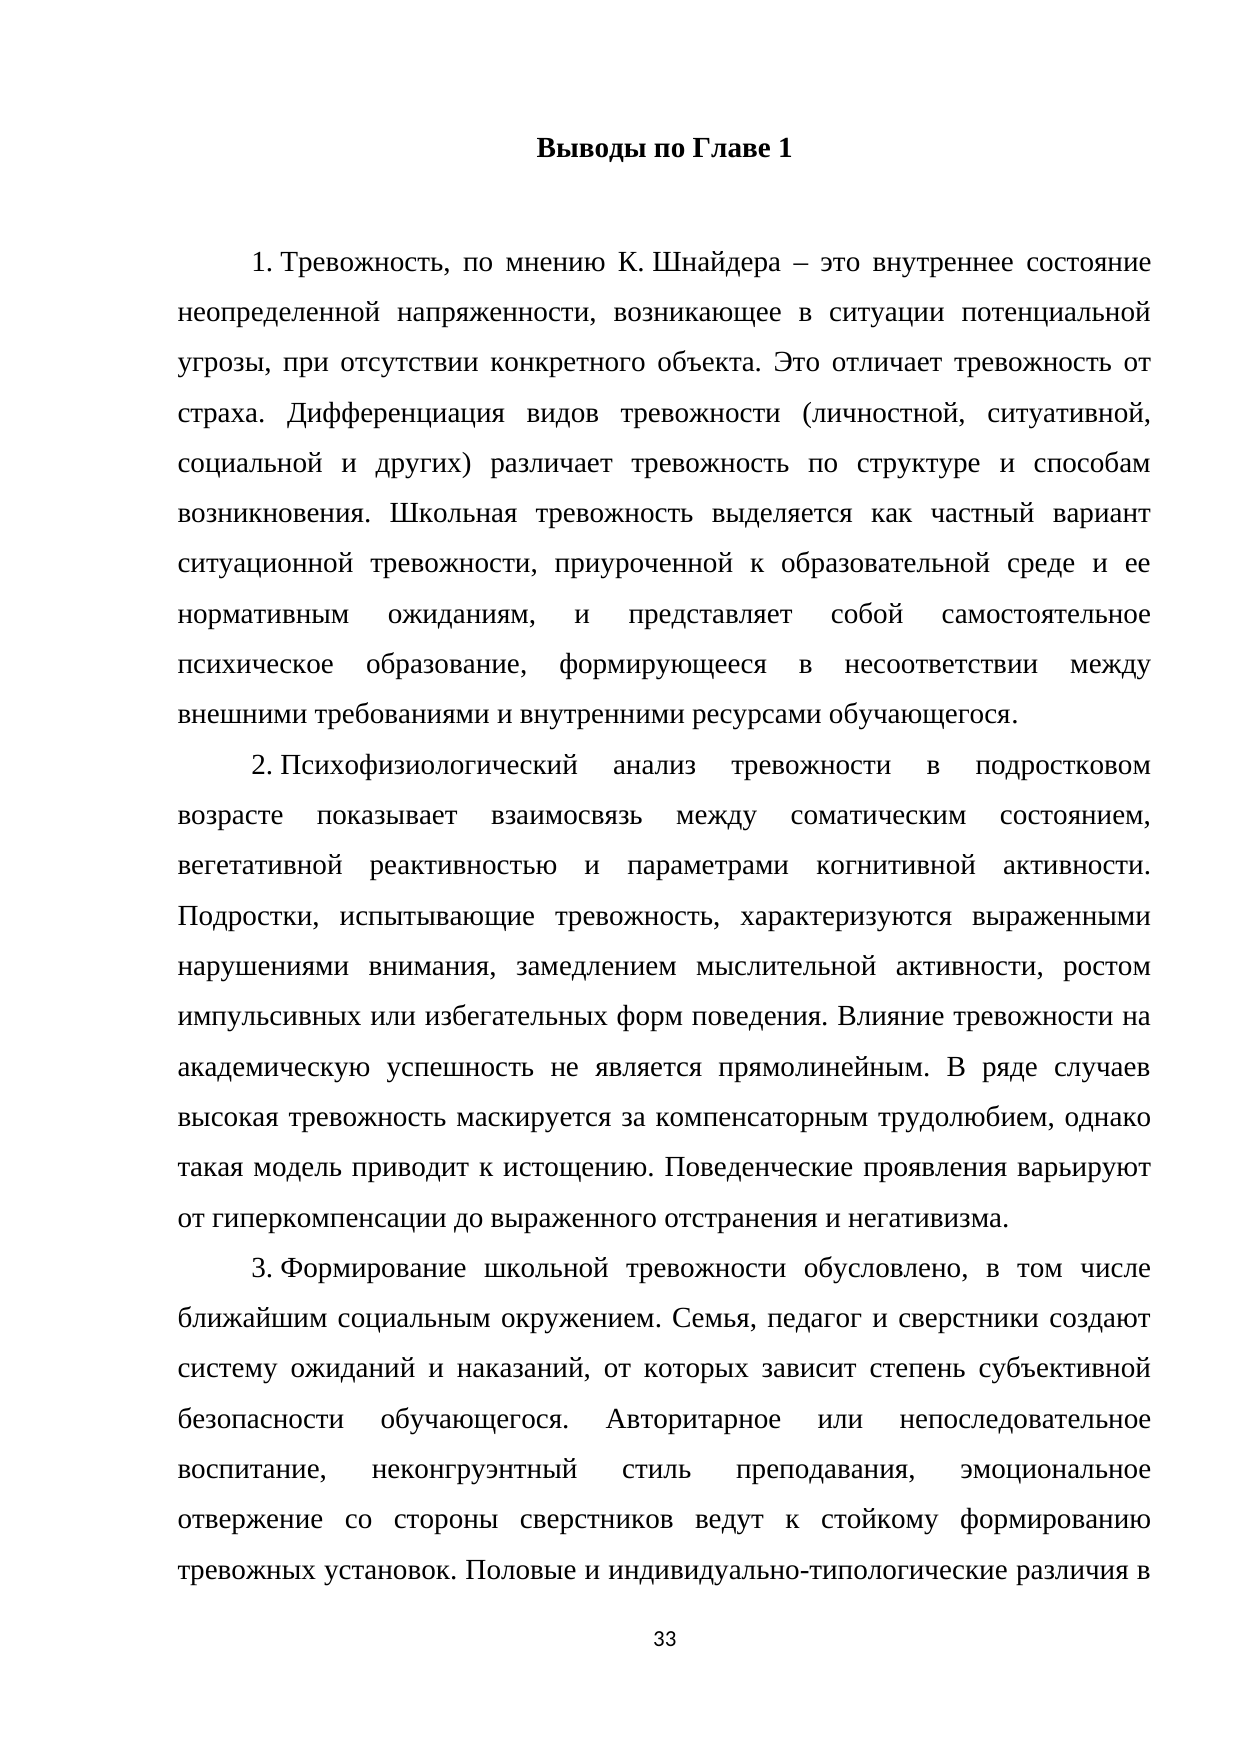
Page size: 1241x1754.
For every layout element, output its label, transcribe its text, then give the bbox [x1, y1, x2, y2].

text 2. Психофизиологический анализ тревожности в подростковом возрасте показывает взаимосвязь между соматическим состоянием, вегетативной реактивностью и параметрами когнитивной активности. Подростки, испытывающие тревожность, характеризуются выраженными нарушениями внимания, замедлением мыслительной активности, ростом импульсивных или избегательных форм поведения. Влияние тревожности на академическую успешность не является прямолинейным. В ряде случаев высокая тревожность маскируется за компенсаторным трудолюбием, однако такая модель приводит к истощению. Поведенческие проявления варьируют от гиперкомпенсации до выраженного отстранения и негативизма. [177, 747, 1152, 1233]
subtitle Выводы по Главе 1 [177, 131, 1152, 164]
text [177, 1250, 1152, 1585]
text 1. Тревожность, по мнению К. Шнайдера – это внутреннее состояние неопределенной напряженности, возникающее в ситуации потенциальной угрозы, при отсутствии конкретного объекта. Это отличает тревожность от страха. Дифференциация видов тревожности (личностной, ситуативной, социальной и других) различает тревожность по структуре и способам возникновения. Школьная тревожность выделяется как частный вариант ситуационной тревожности, приуроченной к образовательной среде и ее нормативным ожиданиям, и представляет собой самостоятельное психическое образование, формирующееся в несоответствии между внешними требованиями и внутренними ресурсами обучающегося. [177, 244, 1152, 730]
